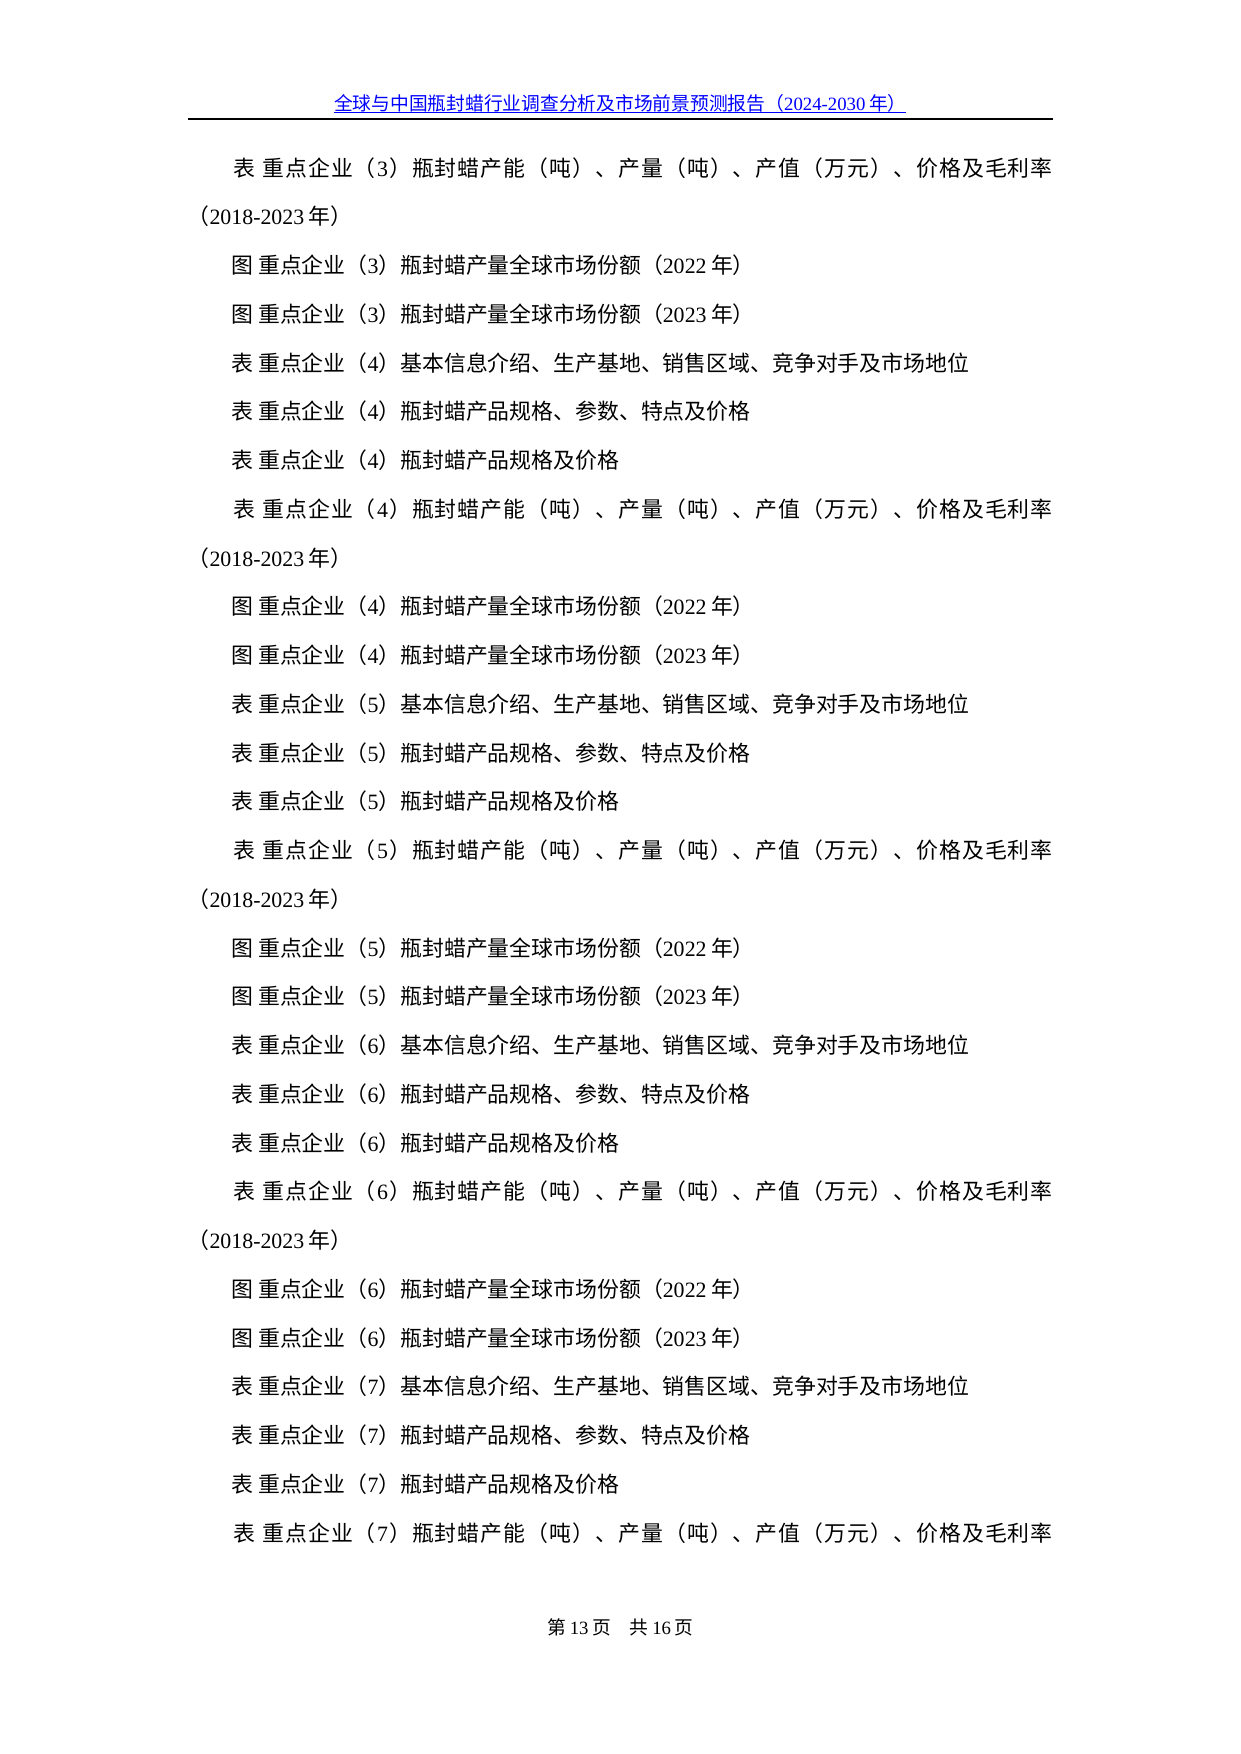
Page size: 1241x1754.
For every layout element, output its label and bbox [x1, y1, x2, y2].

text [187, 150, 1053, 1548]
